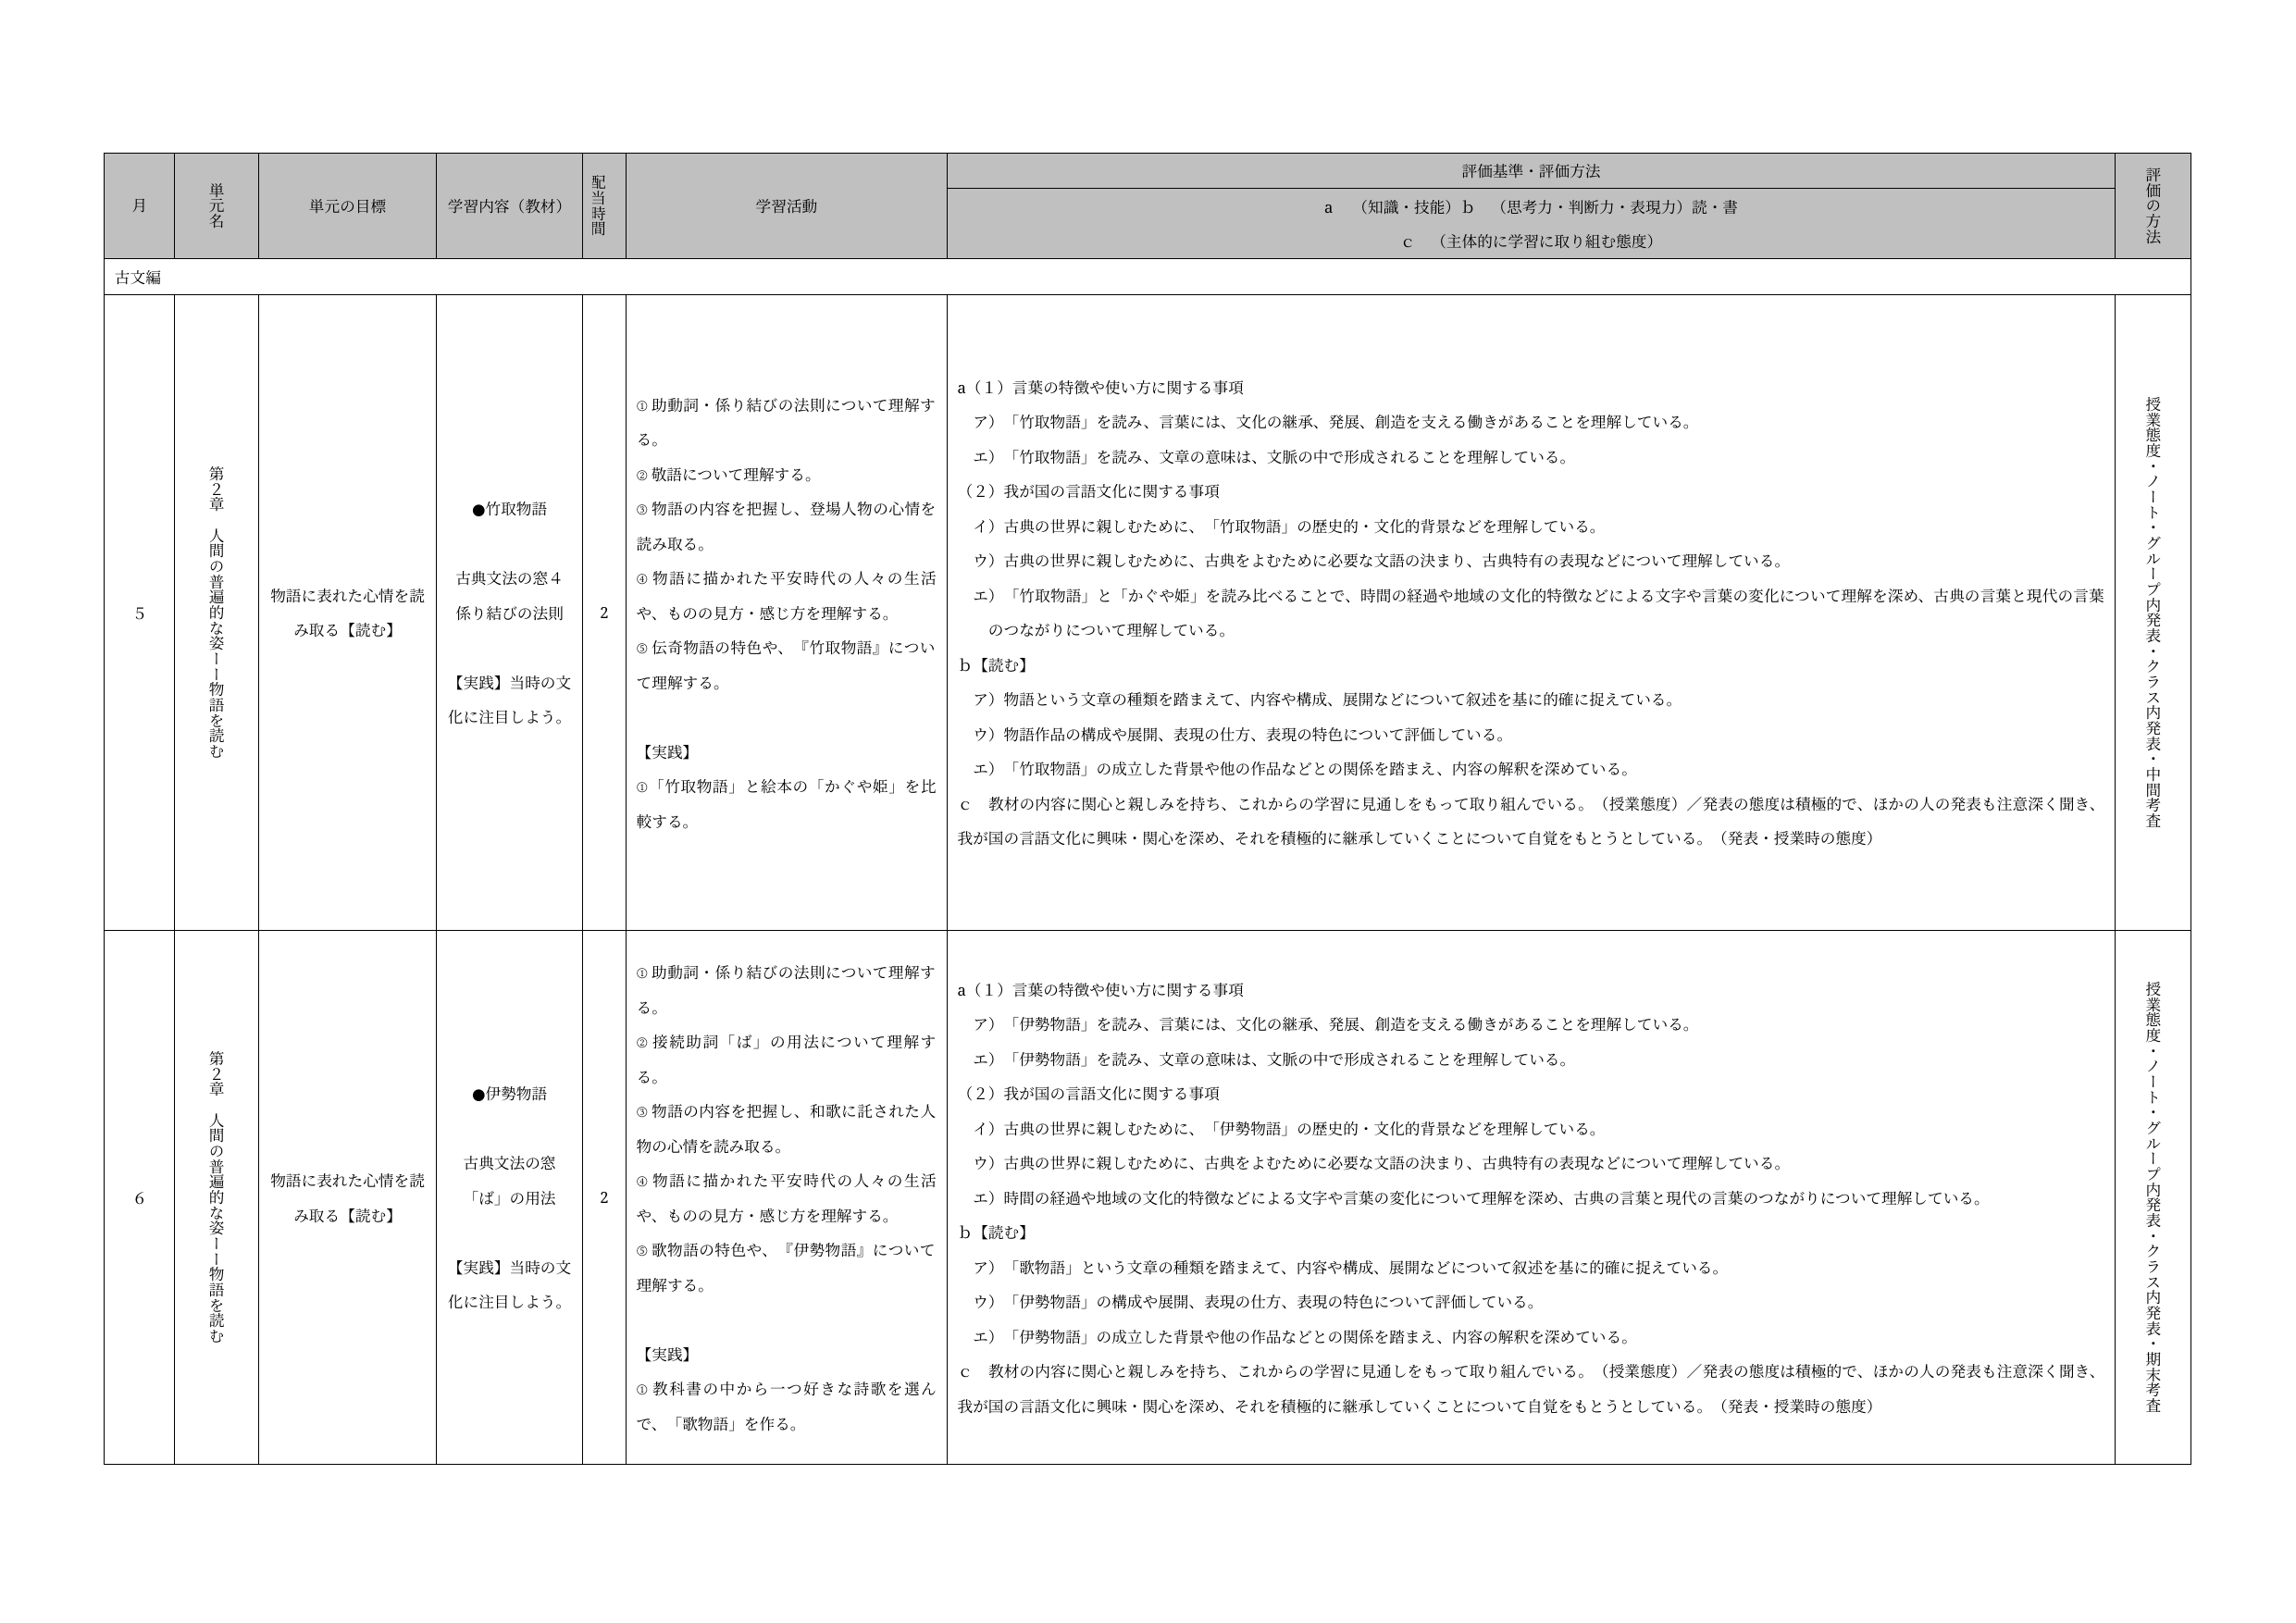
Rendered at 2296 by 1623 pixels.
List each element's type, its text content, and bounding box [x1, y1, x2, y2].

table_cell 古文編 [105, 259, 2191, 294]
table_cell a（１）言葉の特徴や使い方に関する事項 ア）「伊勢物語」を読み、言葉には、文化の継承、発展、創造を支える働きがあることを理解している。 エ）「伊勢物語」を読み、文章の意味は、文脈の中で形成されることを理解している。 （２）我が国の言語文化に関する事項 イ）古典の世界に親しむために、「伊勢物語」の歴史的・文化的背景などを理解している。 ウ）古典の世界に親しむために、古典をよむために必要な文語の決まり、古典特有の表現などについて理解している。 エ）時間の経過や地域の文化的特徴などによる文字や言葉の変化について理解を深め、古典の言葉と現代の言葉のつながりについて理解している。 ｂ【読む】 ア）「歌物語」という文章の種類を踏まえて、内容や構成、展開などについて叙述を基に的確に捉えている。 ウ）「伊勢物語」の構成や展開、表現の仕方、表現の特色について評価している。 エ）「伊勢物語」の成立した背景や他の作品などとの関係を踏まえ、内容の解釈を深めている。 ｃ 教材の内容に関心と親しみを持ち、これからの学習に見通しをもって取り組んでいる。（授業態度）／発表の態度は積極的で、ほかの人の発表も注意深く聞き、我が国の言語文化に興味・関心を深め、それを積極的に継承していくことについて自覚をもとうとしている。（発表・授業時の態度） [948, 931, 2115, 1464]
table_cell 授業態度・ノート・グループ内発表・クラス内発表・中間考査 [2116, 295, 2191, 930]
table_header 学習活動 [627, 154, 947, 258]
table_cell ６ [105, 931, 174, 1464]
table_cell 第２章 人間の普遍的な姿ーー物語を読む [175, 931, 258, 1464]
table_cell ●伊勢物語 古典文法の窓「ば」の用法 【実践】当時の文化に注目しよう。 [437, 931, 582, 1464]
table_cell 授業態度・ノート・グループ内発表・クラス内発表・期末考査 [2116, 931, 2191, 1464]
table_header 評価基準・評価方法 [948, 154, 2115, 188]
table_cell 2 [583, 295, 626, 930]
table_header 配当時間 [583, 154, 626, 258]
table_cell a（１）言葉の特徴や使い方に関する事項 ア）「竹取物語」を読み、言葉には、文化の継承、発展、創造を支える働きがあることを理解している。 エ）「竹取物語」を読み、文章の意味は、文脈の中で形成されることを理解している。 （２）我が国の言語文化に関する事項 イ）古典の世界に親しむために、「竹取物語」の歴史的・文化的背景などを理解している。 ウ）古典の世界に親しむために、古典をよむために必要な文語の決まり、古典特有の表現などについて理解している。 エ）「竹取物語」と「かぐや姫」を読み比べることで、時間の経過や地域の文化的特徴などによる文字や言葉の変化について理解を深め、古典の言葉と現代の言葉のつながりについて理解している。 ｂ【読む】 ア）物語という文章の種類を踏まえて、内容や構成、展開などについて叙述を基に的確に捉えている。 ウ）物語作品の構成や展開、表現の仕方、表現の特色について評価している。 エ）「竹取物語」の成立した背景や他の作品などとの関係を踏まえ、内容の解釈を深めている。 ｃ 教材の内容に関心と親しみを持ち、これからの学習に見通しをもって取り組んでいる。（授業態度）／発表の態度は積極的で、ほかの人の発表も注意深く聞き、我が国の言語文化に興味・関心を深め、それを積極的に継承していくことについて自覚をもとうとしている。（発表・授業時の態度） [948, 295, 2115, 930]
table_cell a （知識・技能）ｂ （思考力・判断力・表現力）読・書 ｃ （主体的に学習に取り組む態度） [948, 189, 2115, 258]
table_cell 第２章 人間の普遍的な姿ーー物語を読む [175, 295, 258, 930]
table_header 学習内容（教材） [437, 154, 582, 258]
table_cell 物語に表れた心情を読み取る【読む】 [259, 295, 436, 930]
table_header 単元の目標 [259, 154, 436, 258]
table_header 単元名 [175, 154, 258, 258]
table_cell ①助動詞・係り結びの法則について理解する。 ②敬語について理解する。 ③物語の内容を把握し、登場人物の心情を読み取る。 ④物語に描かれた平安時代の人々の生活や、ものの見方・感じ方を理解する。 ⑤伝奇物語の特色や、『竹取物語』について理解する。 【実践】 ①「竹取物語」と絵本の「かぐや姫」を比較する。 [627, 295, 947, 930]
table_cell ①助動詞・係り結びの法則について理解する。 ②接続助詞「ば」の用法について理解する。 ③物語の内容を把握し、和歌に託された人物の心情を読み取る。 ④物語に描かれた平安時代の人々の生活や、ものの見方・感じ方を理解する。 ⑤歌物語の特色や、『伊勢物語』について理解する。 【実践】 ①教科書の中から一つ好きな詩歌を選んで、「歌物語」を作る。 [627, 931, 947, 1464]
table_cell ５ [105, 295, 174, 930]
table_cell 2 [583, 931, 626, 1464]
table_cell ●竹取物語 古典文法の窓４ 係り結びの法則 【実践】当時の文化に注目しよう。 [437, 295, 582, 930]
table_header 評価の方法 [2116, 154, 2191, 258]
table_cell 物語に表れた心情を読み取る【読む】 [259, 931, 436, 1464]
table_header 月 [105, 154, 174, 258]
